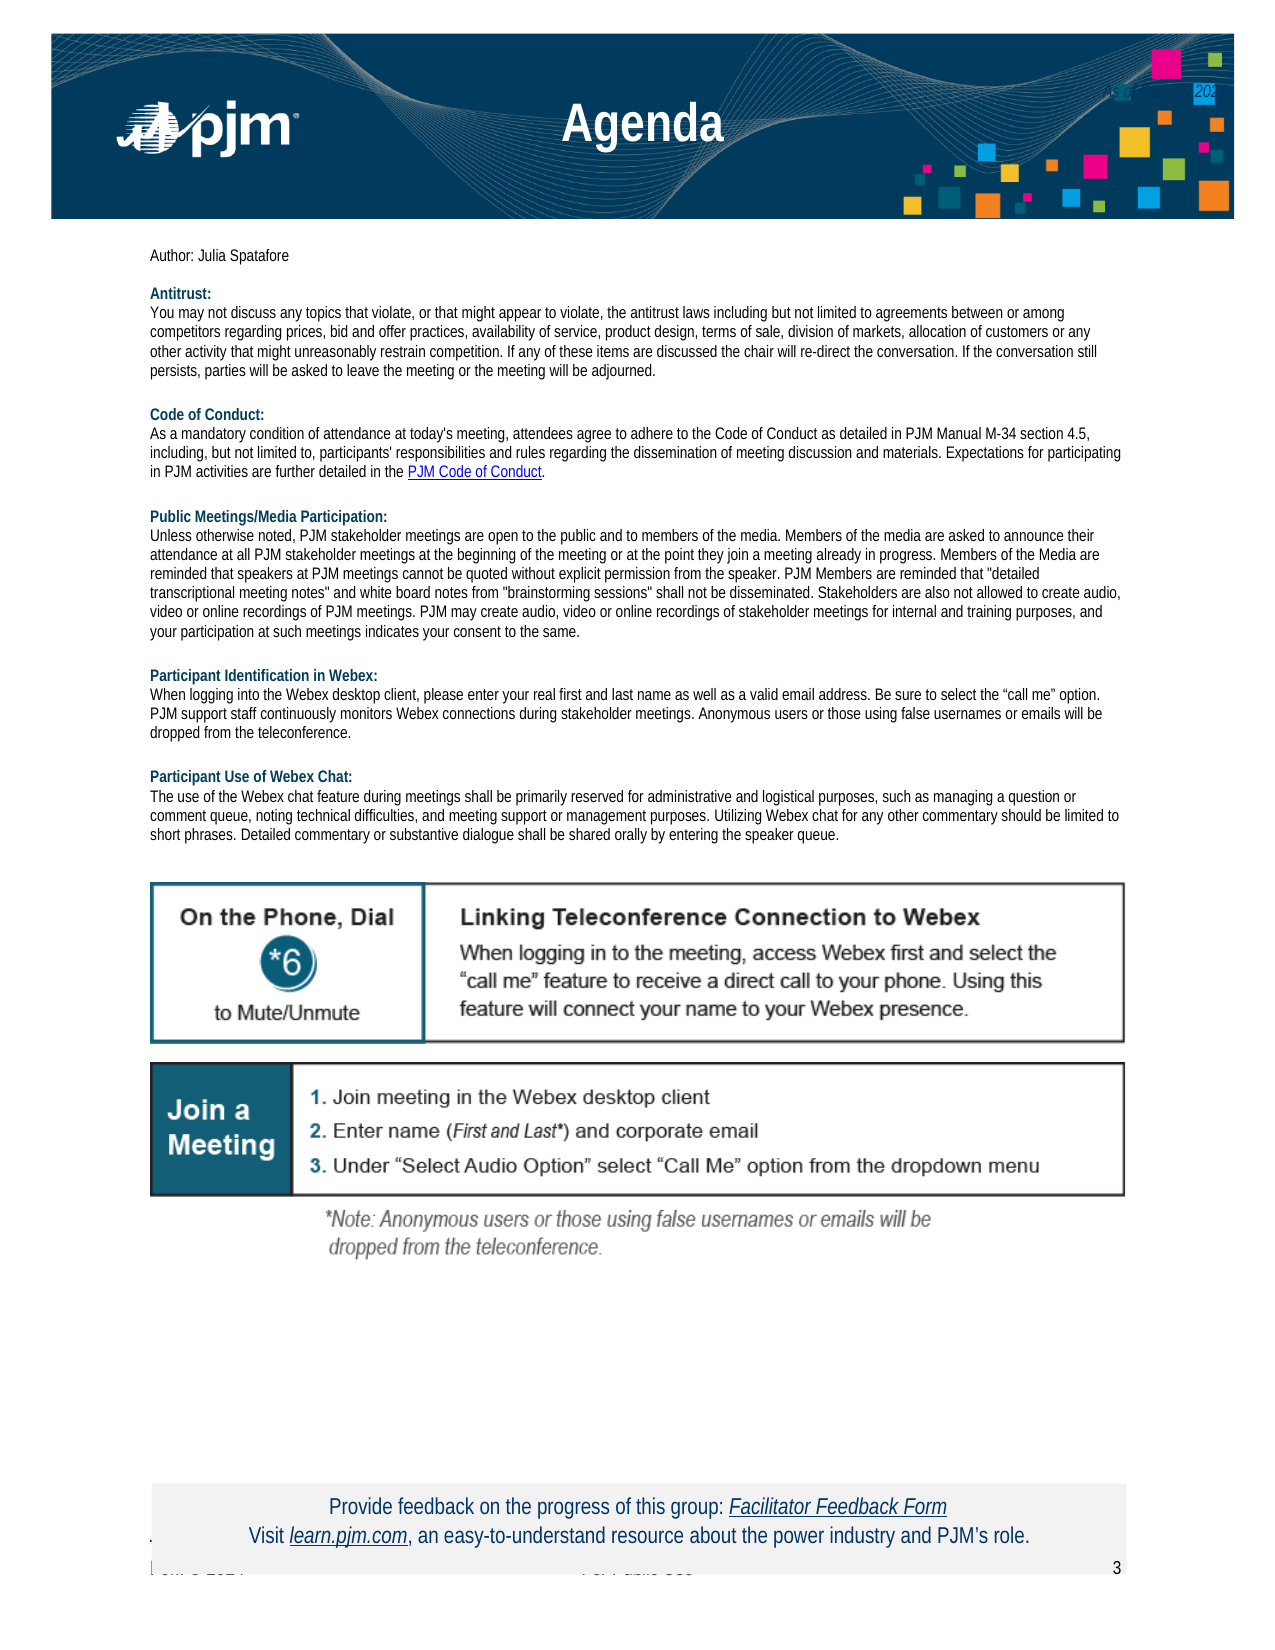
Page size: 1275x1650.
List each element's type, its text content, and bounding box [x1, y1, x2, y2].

subtitle Code of Conduct: [150, 405, 1125, 424]
text The use of the Webex chat feature during meetings shall be primarily reserved for administrative and logistical purposes, such as managing a question or comment queue, noting technical difficulties, and meeting support or management purposes. Utilizing Webex chat for any other commentary should be limited to short phrases. Detailed commentary or substantive dialogue shall be shared orally by entering the speaker queue. [150, 786, 1125, 844]
text As a mandatory condition of attendance at today's meeting, attendees agree to adhere to the Code of Conduct as detailed in PJM Manual M-34 section 4.5, including, but not limited to, participants' responsibilities and rules regarding the dissemination of meeting discussion and materials. Expectations for participating in PJM activities are further detailed in the PJM Code of Conduct. [150, 424, 1125, 481]
text When logging into the Webex desktop client, please enter your real first and last name as well as a valid email address. Be sure to select the “call me” option. [150, 685, 1125, 704]
subtitle Public Meetings/Media Participation: [150, 506, 1125, 526]
text Unless otherwise noted, PJM stakeholder meetings are open to the public and to members of the media. Members of the media are asked to announce their attendance at all PJM stakeholder meetings at the beginning of the meeting or at the point they join a meeting already in progress. Members of the Media are reminded that speakers at PJM meetings cannot be quoted without explicit permission from the speaker. PJM Members are reminded that "detailed transcriptional meeting notes" and white board notes from "brainstorming sessions" shall not be disseminated. Stakeholders are also not allowed to create audio, video or online recordings of PJM meetings. PJM may create audio, video or online recordings of stakeholder meetings for internal and training purposes, and your participation at such meetings indicates your consent to the same. [150, 526, 1125, 641]
subtitle Participant Identification in Webex: [150, 666, 1125, 685]
text Author: Julia Spatafore [150, 246, 1125, 265]
picture [150, 882, 1125, 1044]
picture [51, 32, 1235, 219]
text PJM support staff continuously monitors Webex connections during stakeholder meetings. Anonymous users or those using false usernames or emails will be dropped from the teleconference. [150, 704, 1125, 742]
picture [150, 1062, 1125, 1263]
subtitle Antitrust: [150, 284, 1125, 303]
subtitle Participant Use of Webex Chat: [150, 767, 1125, 786]
text You may not discuss any topics that violate, or that might appear to violate, the antitrust laws including but not limited to agreements between or among competitors regarding prices, bid and offer practices, availability of service, product design, terms of sale, division of markets, allocation of customers or any other activity that might unreasonably restrain competition. If any of these items are discussed the chair will re-direct the conversation. If the conversation still persists, parties will be asked to leave the meeting or the meeting will be adjourned. [150, 303, 1125, 380]
